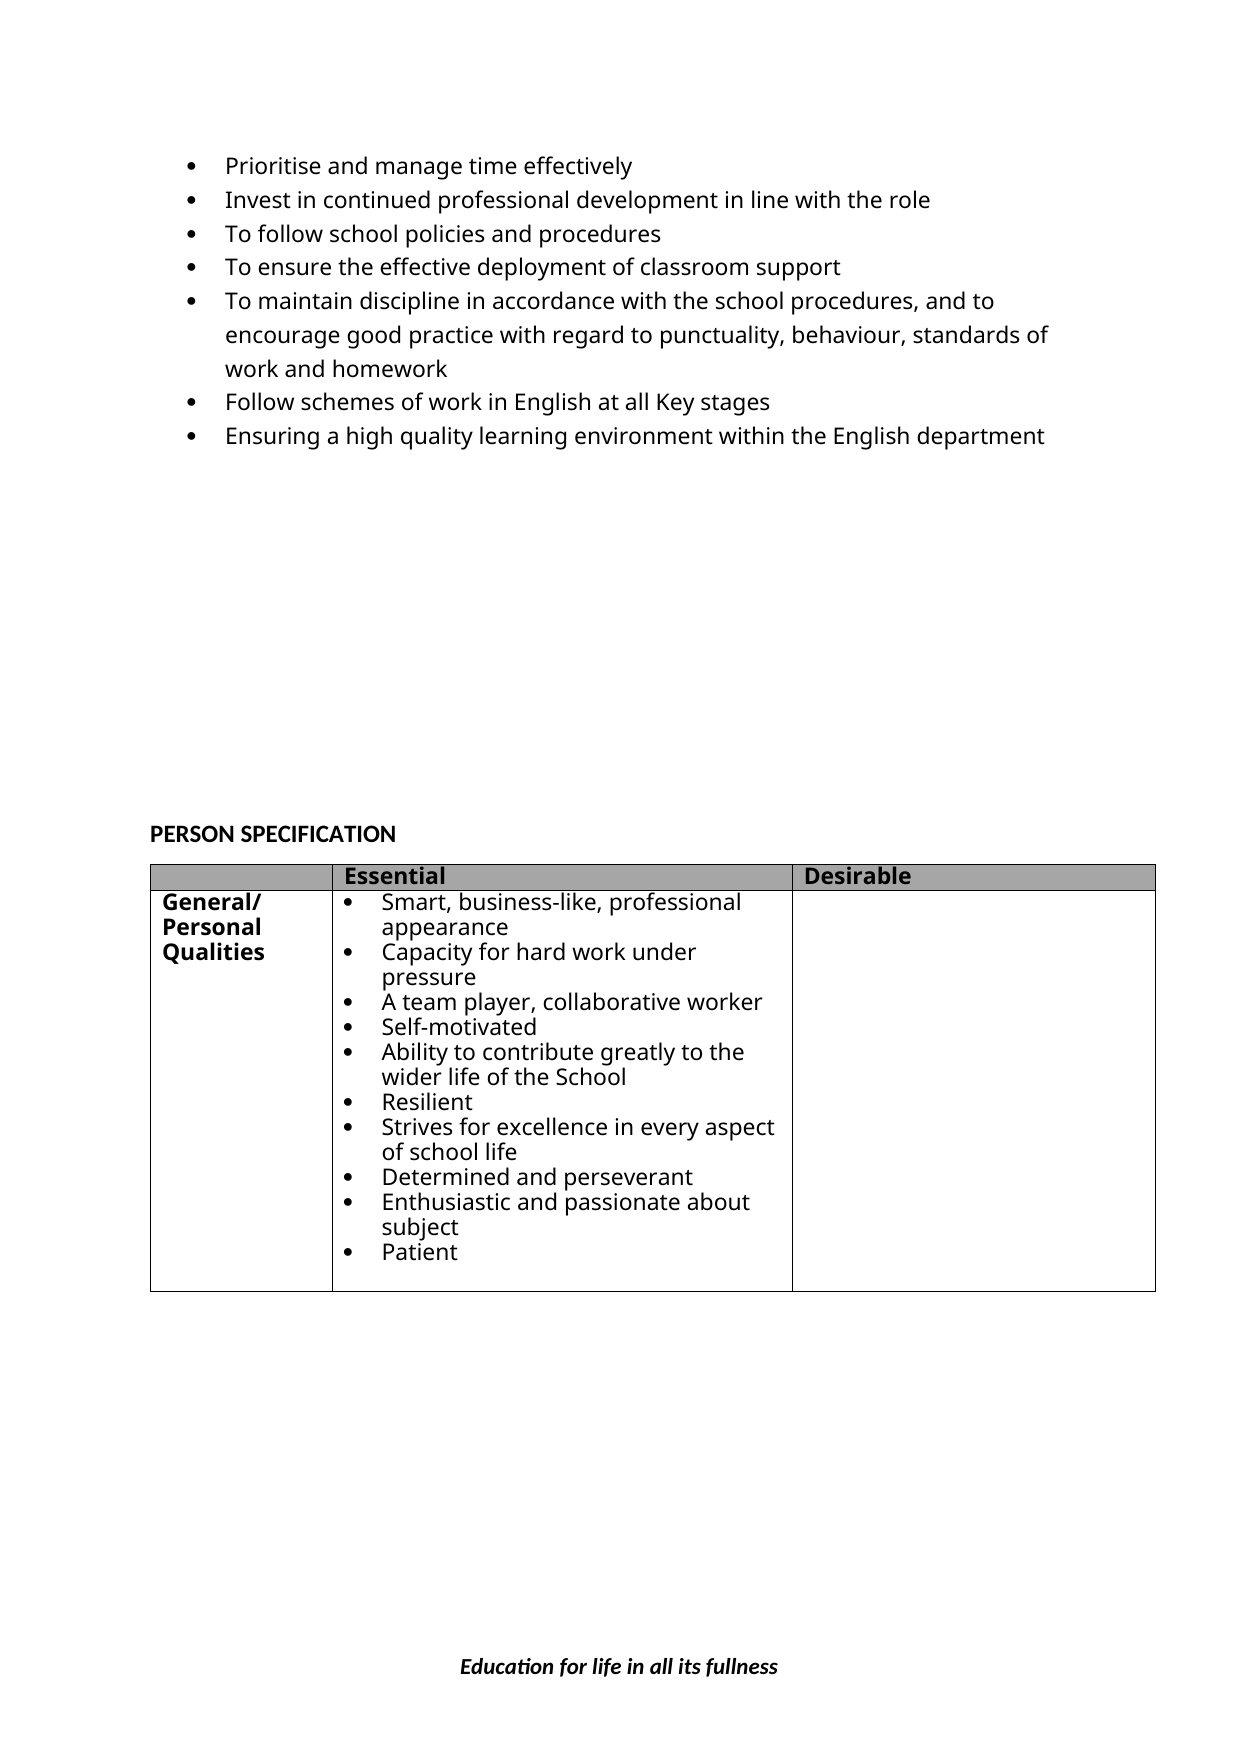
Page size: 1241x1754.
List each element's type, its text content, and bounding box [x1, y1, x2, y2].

table_cell [793, 891, 1155, 1291]
list Follow schemes of work in English at all Key stages [187, 386, 1090, 417]
table_header [151, 865, 332, 890]
list Invest in continued professional development in line with the role [187, 184, 1090, 215]
list Prioritise and manage time effectively [187, 150, 1090, 181]
list Ensuring a high quality learning environment within the English department [187, 420, 1090, 451]
table_header Desirable [793, 865, 1155, 890]
list To ensure the effective deployment of classroom support [187, 251, 1090, 282]
list To follow school policies and procedures [187, 217, 1090, 249]
table_cell Smart, business-like, professional appearance Capacity for hard work under pressure A team player, collaborative worker Self-motivated Ability to contribute greatly to the wider life of the School Resilient Strives for excellence in every aspect of school life Determined and perseverant Enthusiastic and passionate about subject Patient [333, 891, 792, 1291]
table_cell General/ Personal Qualities [151, 891, 332, 1291]
table_header Essential [333, 865, 792, 890]
list To maintain discipline in accordance with the school procedures, and to encourage good practice with regard to punctuality, behaviour, standards of work and homework [187, 285, 1090, 384]
text PERSON SPECIFICATION [150, 822, 1090, 847]
